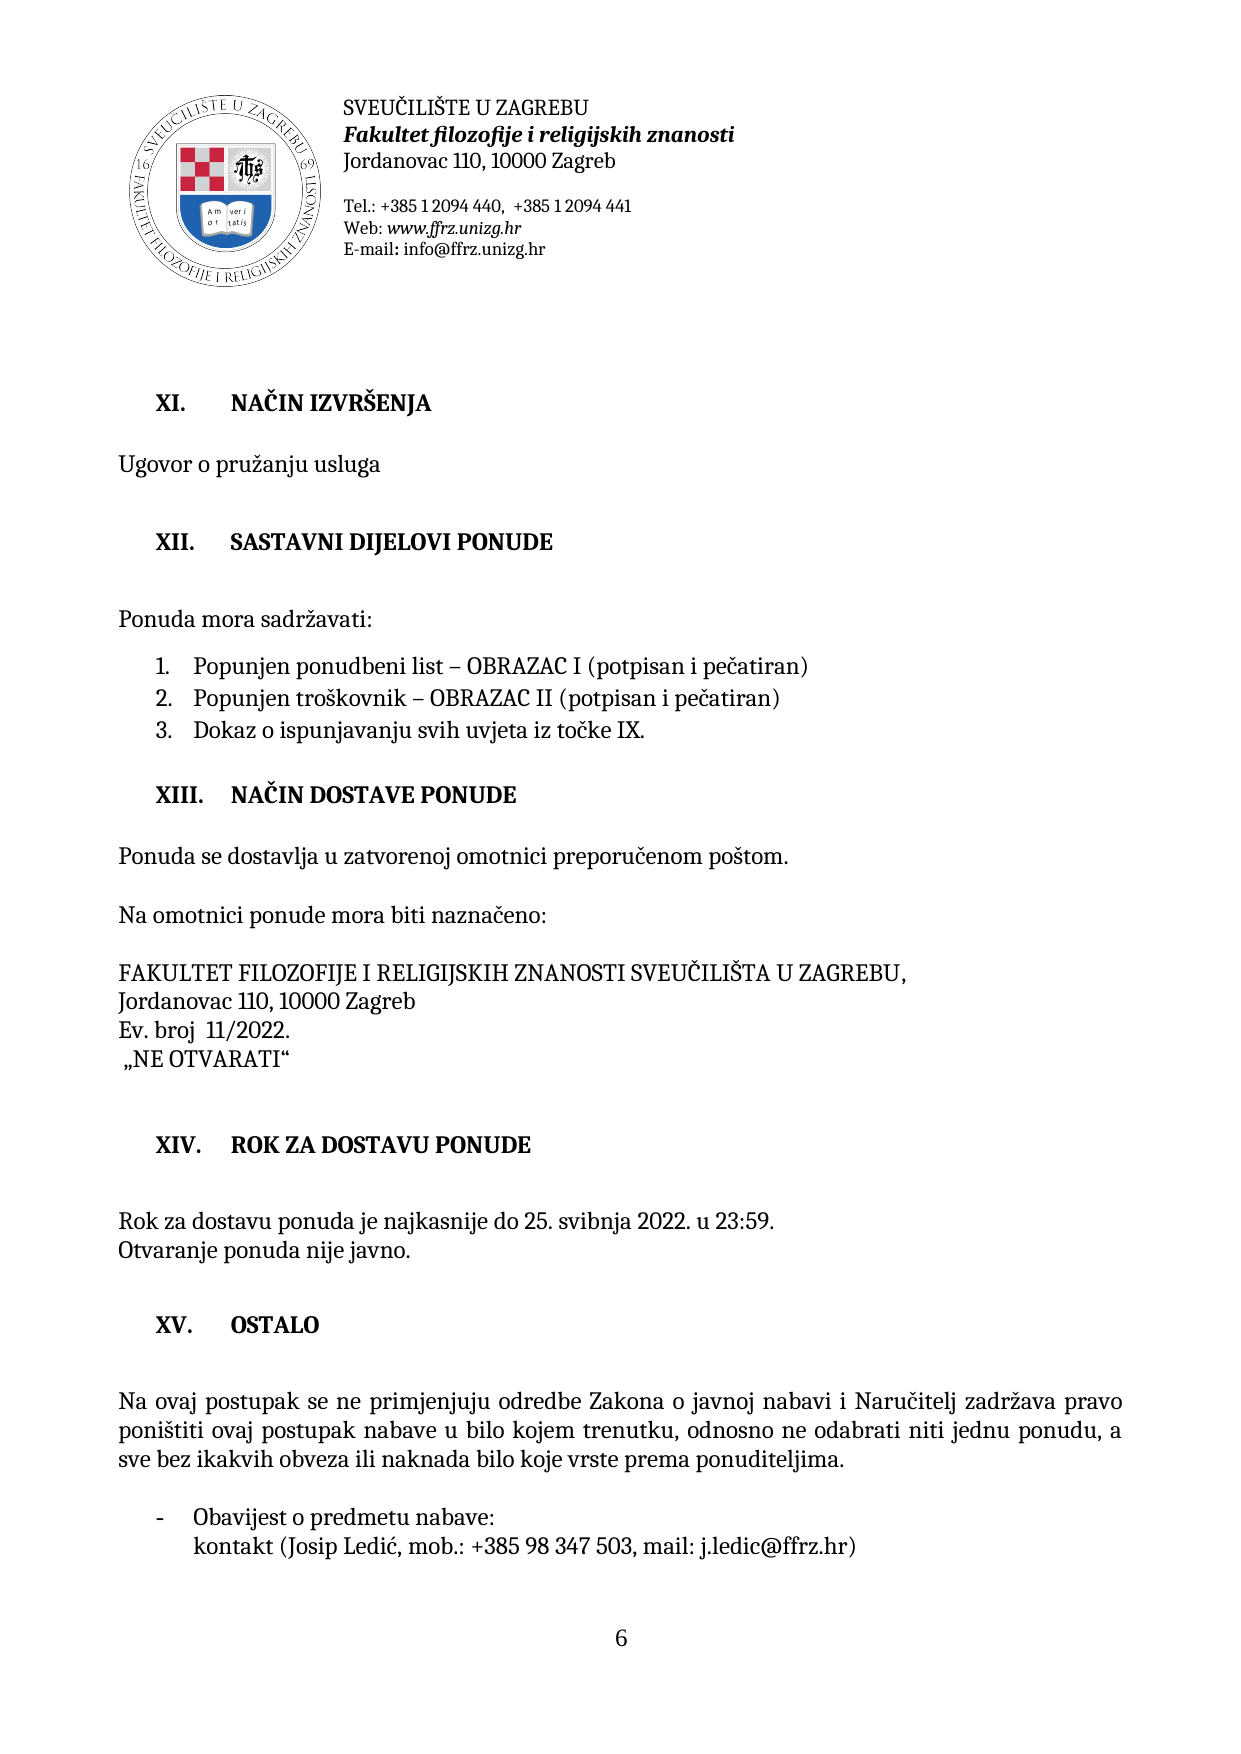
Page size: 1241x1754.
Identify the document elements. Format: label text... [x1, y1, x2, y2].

list Popunjen ponudbeni list – OBRAZAC I (potpisan i pečatiran) [156, 652, 1124, 681]
list NAČIN IZVRŠENJA [156, 389, 1124, 418]
list SASTAVNI DIJELOVI PONUDE [156, 527, 1124, 556]
text Ugovor o pružanju usluga [118, 450, 1124, 479]
text „NE OTVARATI“ [118, 1045, 1124, 1073]
list Popunjen troškovnik – OBRAZAC II (potpisan i pečatiran) [156, 684, 1124, 713]
list OSTALO [156, 1311, 1124, 1340]
text Rok za dostavu ponuda je najkasnije do 25. svibnja 2022. u 23:59. [118, 1207, 1124, 1236]
text Ponuda mora sadržavati: [118, 605, 1124, 634]
text Jordanovac 110, 10000 Zagreb [118, 987, 1124, 1016]
text Na ovaj postupak se ne primjenjuju odredbe Zakona o javnoj nabavi i Naručitelj zadržava pravo poništiti ovaj postupak nabave u bilo kojem trenutku, odnosno ne odabrati niti jednu ponudu, a sve bez ikakvih obveza ili naknada bilo koje vrste prema ponuditeljima. [118, 1387, 1124, 1473]
text kontakt (Josip Ledić, mob.: +385 98 347 503, mail: j.ledic@ffrz.hr) [193, 1532, 1124, 1561]
text Na omotnici ponude mora biti naznačeno: [118, 901, 1124, 930]
text Otvaranje ponuda nije javno. [118, 1236, 1124, 1264]
text Ponuda se dostavlja u zatvorenoj omotnici preporučenom poštom. [118, 842, 1124, 870]
list ROK ZA DOSTAVU PONUDE [156, 1131, 1124, 1160]
text FAKULTET FILOZOFIJE I RELIGIJSKIH ZNANOSTI SVEUČILIŠTA U ZAGREBU, [118, 958, 1124, 987]
list Dokaz o ispunjavanju svih uvjeta iz točke IX. [156, 716, 1124, 745]
picture [129, 95, 321, 287]
list NAČIN DOSTAVE PONUDE [156, 781, 1124, 809]
list Obavijest o predmetu nabave: [156, 1502, 1124, 1532]
text Ev. broj 11/2022. [118, 1016, 1124, 1045]
